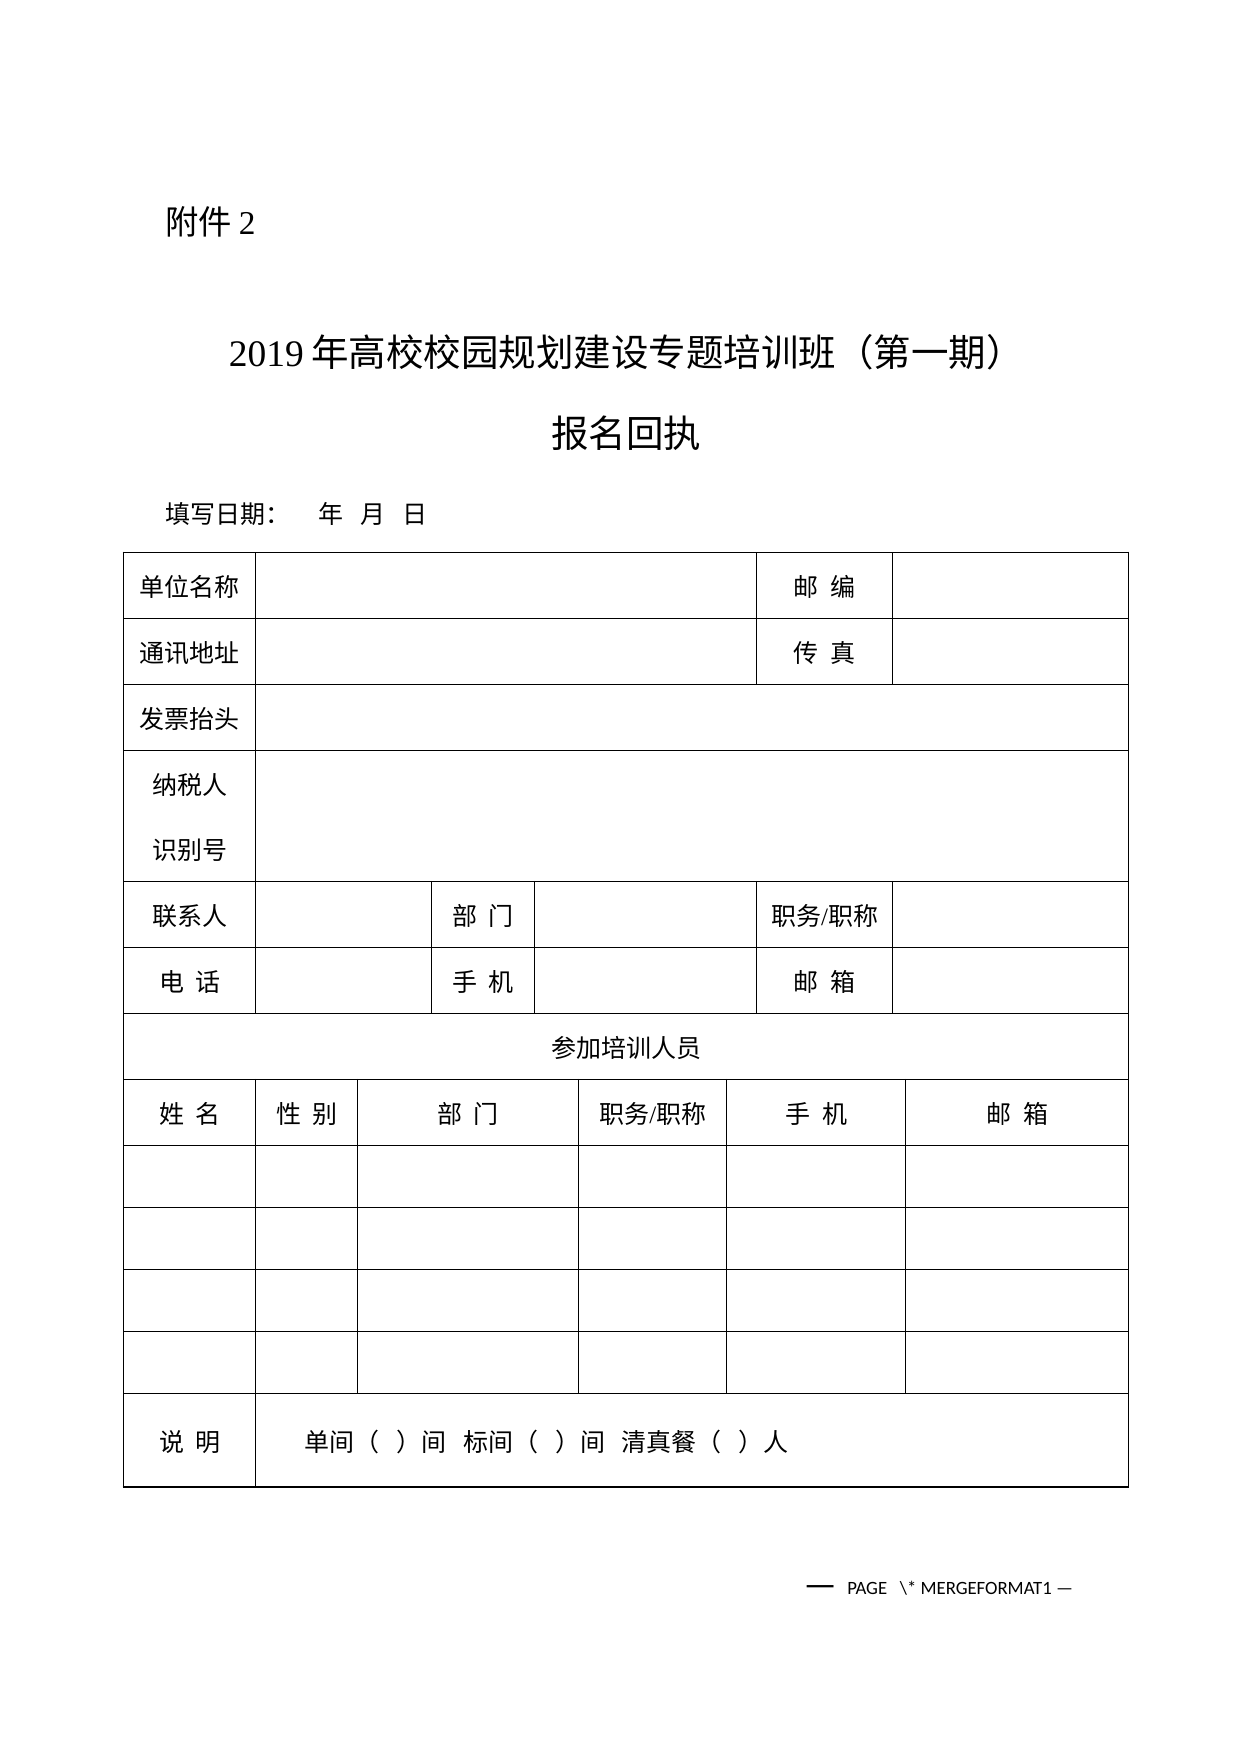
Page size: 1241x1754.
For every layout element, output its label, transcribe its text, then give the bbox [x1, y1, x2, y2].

table_header 邮 编 [757, 553, 892, 618]
table_header 单位名称 [124, 553, 255, 618]
table_cell [893, 948, 1128, 1013]
table_cell [579, 1270, 726, 1331]
table_cell 部 门 [432, 882, 534, 947]
table_cell 联系人 [124, 882, 255, 947]
table_cell [727, 1146, 905, 1207]
text 2019年高校校园规划建设专题培训班（第一期） [165, 318, 1087, 383]
table_header [256, 553, 756, 618]
table_cell 发票抬头 [124, 685, 255, 750]
table_cell [124, 1332, 255, 1393]
text 填写日期： 年 月 日 [165, 480, 1087, 545]
table_cell 手 机 [432, 948, 534, 1013]
table_cell [358, 1208, 578, 1269]
table_cell [906, 1332, 1128, 1393]
table_cell 纳税人 识别号 [124, 751, 255, 881]
table_cell [535, 882, 756, 947]
table_cell [358, 1146, 578, 1207]
table_cell [256, 948, 431, 1013]
table_cell 性 别 [256, 1080, 357, 1145]
table_cell [906, 1208, 1128, 1269]
table_cell 姓 名 [124, 1080, 255, 1145]
table_cell 说 明 [124, 1394, 255, 1486]
table_cell [256, 882, 431, 947]
table_cell [358, 1270, 578, 1331]
table_cell 部 门 [358, 1080, 578, 1145]
table_cell [579, 1332, 726, 1393]
table_cell [727, 1270, 905, 1331]
table_cell [256, 685, 1128, 750]
table_cell 职务/职称 [757, 882, 892, 947]
text 附件2 [165, 188, 1087, 253]
table_cell [906, 1146, 1128, 1207]
table_cell 传 真 [757, 619, 892, 684]
table_cell 邮 箱 [757, 948, 892, 1013]
table_cell 职务/职称 [579, 1080, 726, 1145]
table_cell [358, 1332, 578, 1393]
table_cell 电 话 [124, 948, 255, 1013]
table_cell [906, 1270, 1128, 1331]
table_cell [727, 1208, 905, 1269]
table_cell [256, 1270, 357, 1331]
table_cell [727, 1332, 905, 1393]
table_cell [256, 619, 756, 684]
table_cell [124, 1208, 255, 1269]
table_cell 单间（ ）间 标间（ ）间 清真餐（ ）人 [256, 1394, 1128, 1486]
table_cell [579, 1208, 726, 1269]
table_cell [579, 1146, 726, 1207]
table_cell [256, 1146, 357, 1207]
text 报名回执 [165, 399, 1087, 464]
table_cell [893, 619, 1128, 684]
table_header [893, 553, 1128, 618]
table_cell 参加培训人员 [124, 1014, 1128, 1079]
table_cell [893, 882, 1128, 947]
table_cell 手 机 [727, 1080, 905, 1145]
table_cell [256, 1332, 357, 1393]
table_cell [256, 1208, 357, 1269]
table_cell 通讯地址 [124, 619, 255, 684]
table_cell [535, 948, 756, 1013]
table_cell [256, 751, 1128, 881]
table_cell [124, 1270, 255, 1331]
table_cell [124, 1146, 255, 1207]
table_cell 邮 箱 [906, 1080, 1128, 1145]
